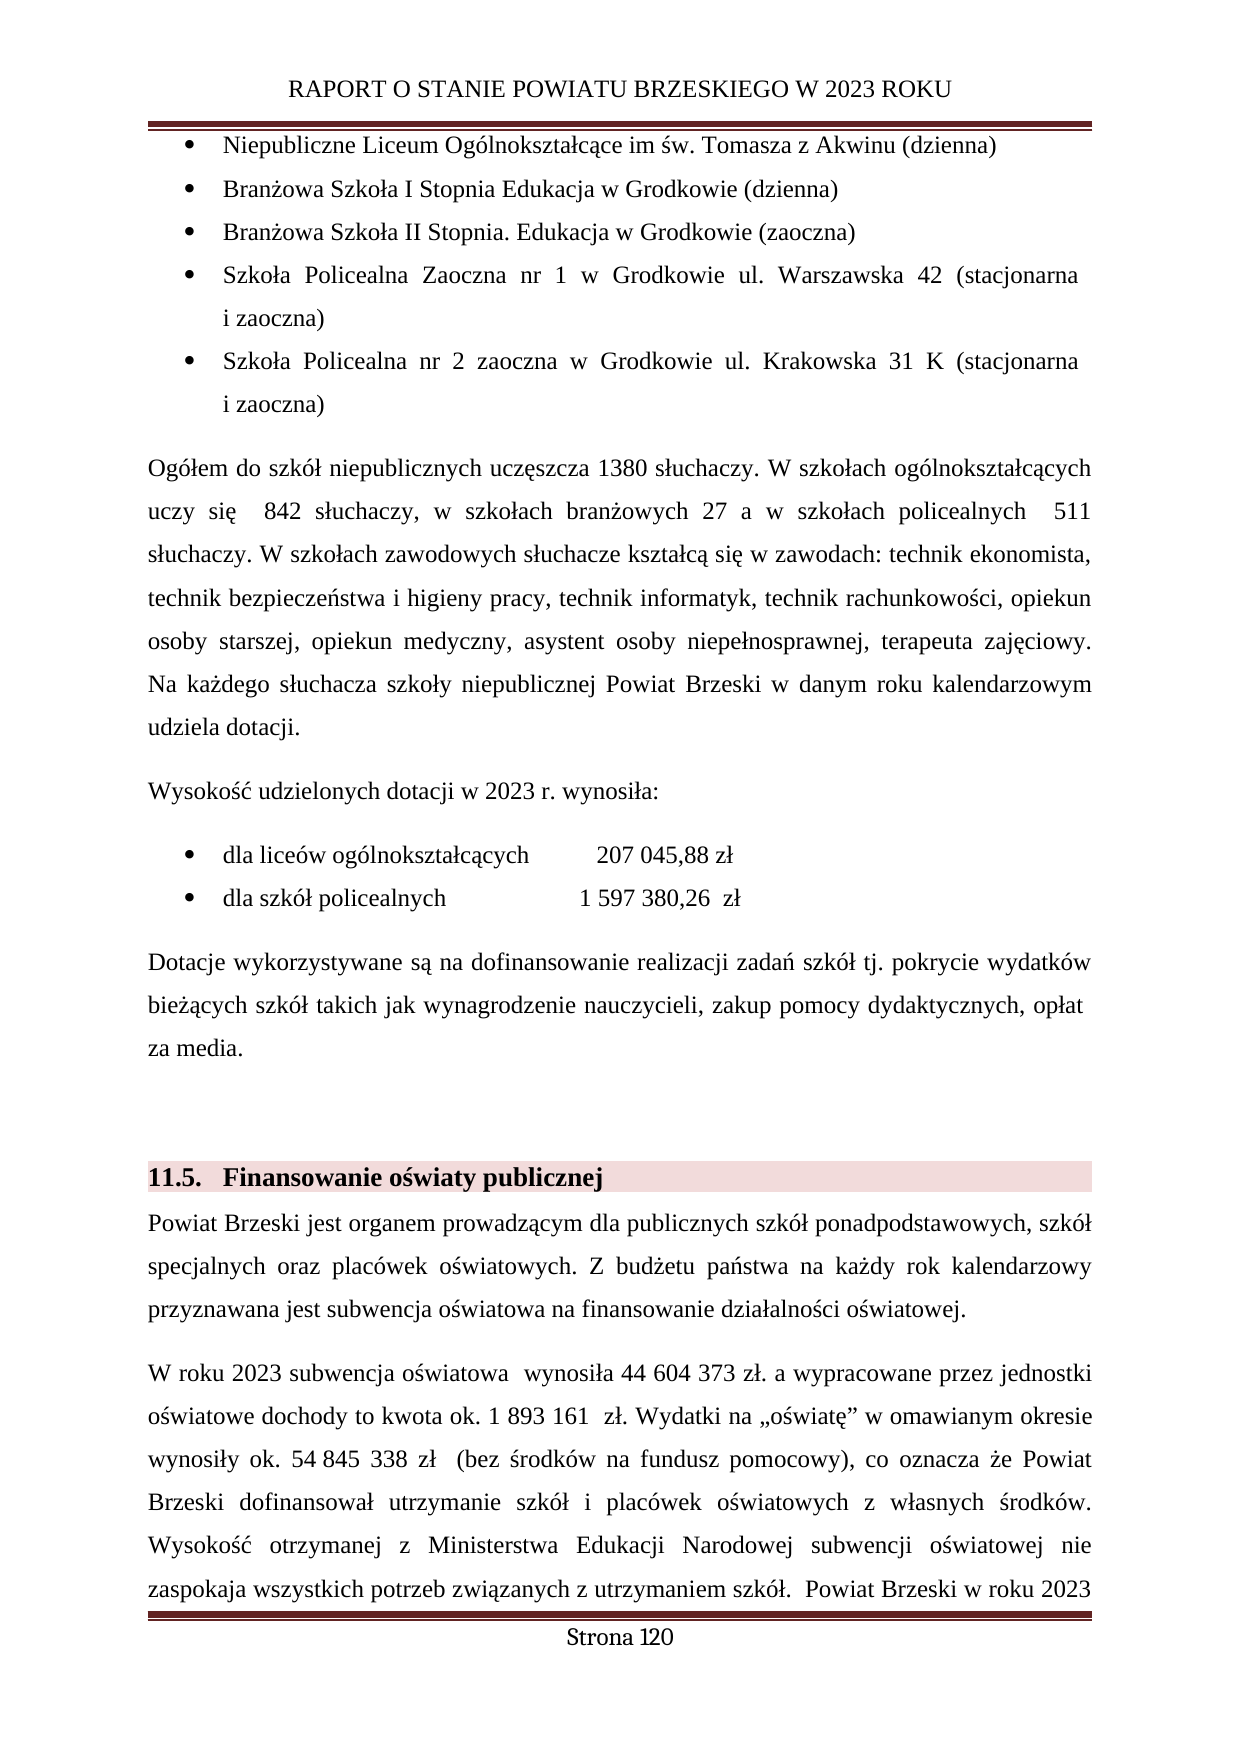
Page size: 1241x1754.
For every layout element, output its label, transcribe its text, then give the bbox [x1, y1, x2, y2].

text Powiat Brzeski jest organem prowadzącym dla publicznych szkół ponadpodstawowych, szkół specjalnych oraz placówek oświatowych. Z budżetu państwa na każdy rok kalendarzowy przyznawana jest subwencja oświatowa na finansowanie działalności oświatowej. [148, 1208, 1092, 1323]
list dla szkół policealnych 1 597 380,26 zł [185, 883, 1092, 912]
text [148, 1358, 1092, 1602]
text Ogółem do szkół niepublicznych uczęszcza 1380 słuchaczy. W szkołach ogólnokształcących uczy się 842 słuchaczy, w szkołach branżowych 27 a w szkołach policealnych 511 słuchaczy. W szkołach zawodowych słuchacze kształcą się w zawodach: technik ekonomista, technik bezpieczeństwa i higieny pracy, technik informatyk, technik rachunkowości, opiekun osoby starszej, opiekun medyczny, asystent osoby niepełnosprawnej, terapeuta zajęciowy. Na każdego słuchacza szkoły niepublicznej Powiat Brzeski w danym roku kalendarzowym udziela dotacji. [148, 453, 1092, 741]
subtitle Finansowanie oświaty publicznej [148, 1161, 1092, 1192]
list Niepubliczne Liceum Ogólnokształcące im św. Tomasza z Akwinu (dzienna) [185, 131, 1092, 159]
text Dotacje wykorzystywane są na dofinansowanie realizacji zadań szkół tj. pokrycie wydatków bieżących szkół takich jak wynagrodzenie nauczycieli, zakup pomocy dydaktycznych, opłat za media. [148, 947, 1092, 1062]
list Szkoła Policealna Zaoczna nr 1 w Grodkowie ul. Warszawska 42 (stacjonarna i zaoczna) [185, 260, 1092, 332]
text Wysokość udzielonych dotacji w 2023 r. wynosiła: [148, 776, 1092, 805]
list Branżowa Szkoła II Stopnia. Edukacja w Grodkowie (zaoczna) [185, 217, 1092, 246]
list Branżowa Szkoła I Stopnia Edukacja w Grodkowie (dzienna) [185, 174, 1092, 202]
list dla liceów ogólnokształcących 207 045,88 zł [185, 840, 1092, 869]
list Szkoła Policealna nr 2 zaoczna w Grodkowie ul. Krakowska 31 K (stacjonarna i zaoczna) [185, 346, 1092, 418]
